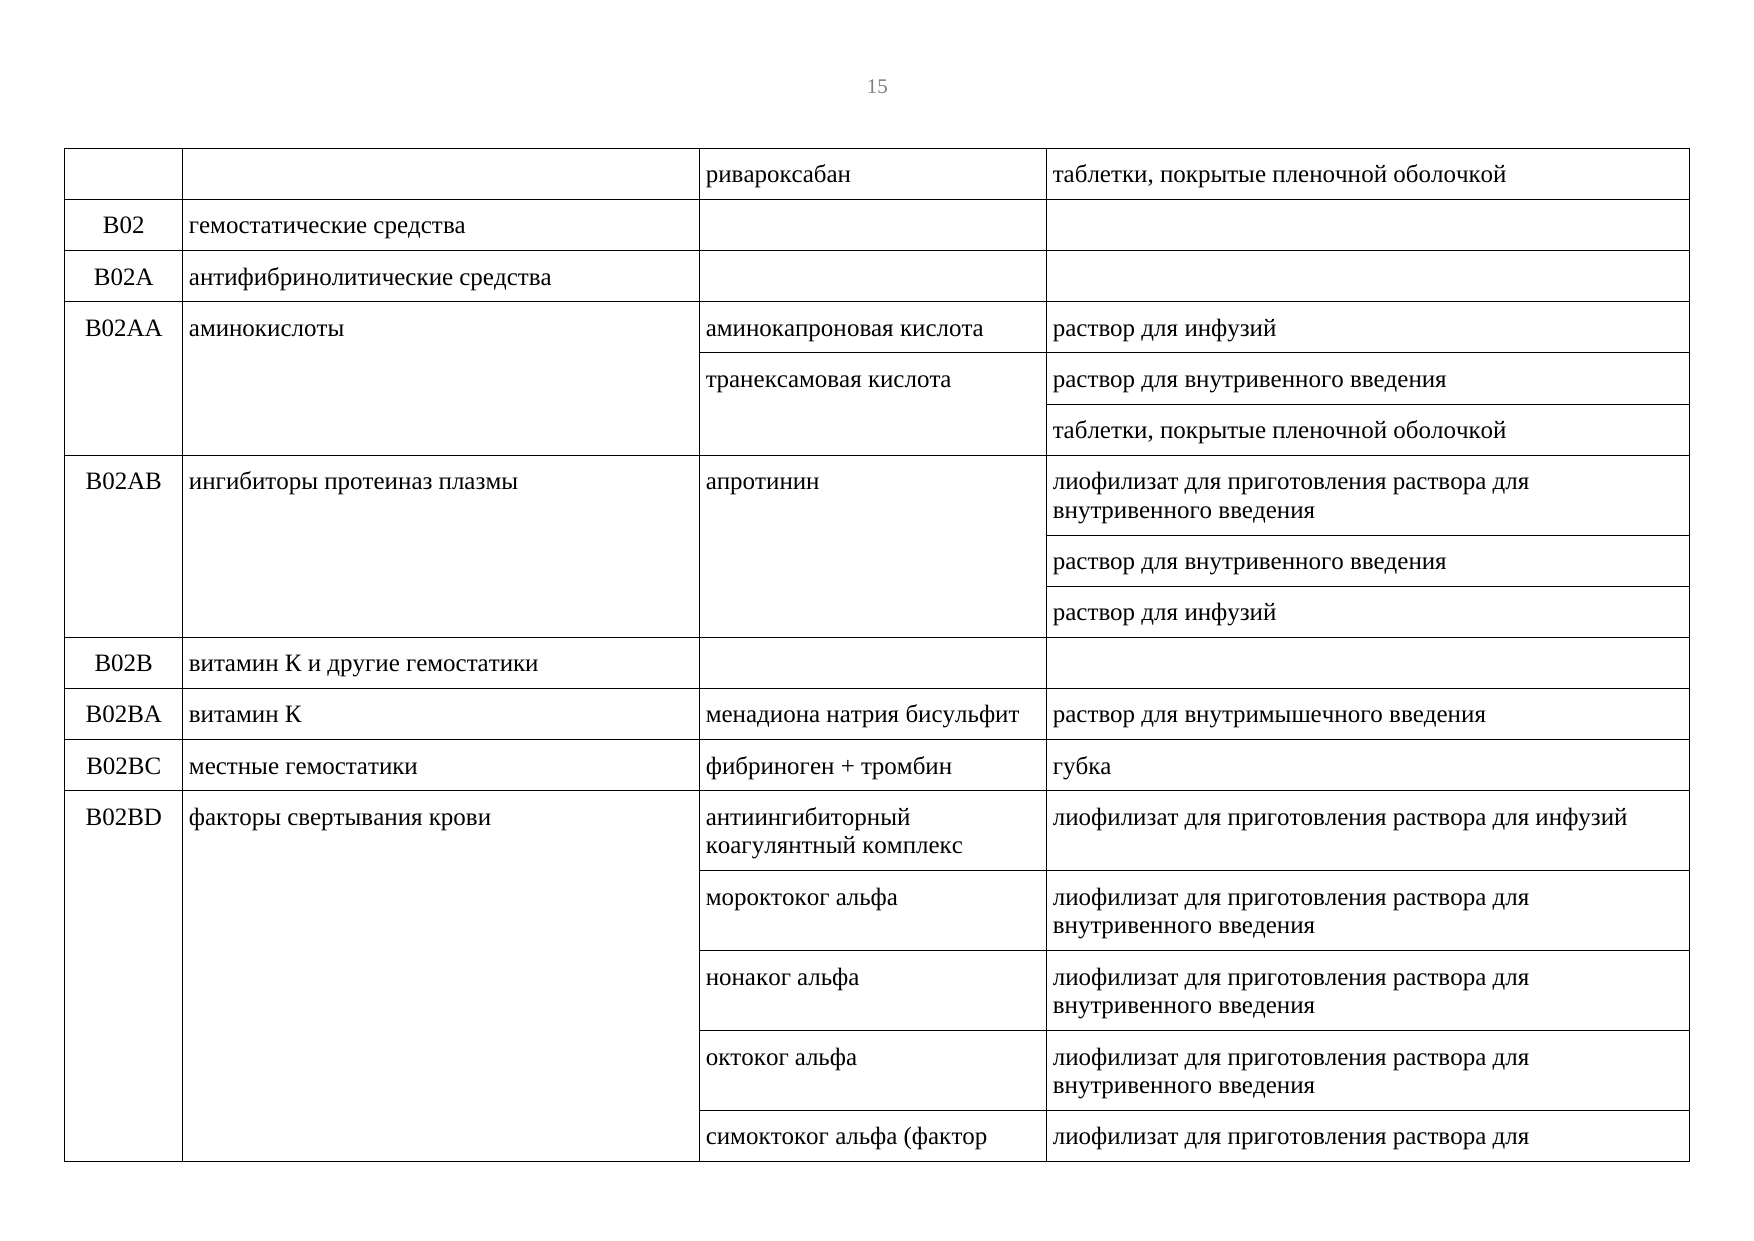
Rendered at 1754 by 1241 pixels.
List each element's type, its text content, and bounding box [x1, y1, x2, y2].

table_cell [1047, 1111, 1689, 1161]
table_cell B02 [65, 200, 182, 250]
table_cell раствор для внутримышечного введения [1047, 689, 1689, 739]
table_cell местные гемостатики [183, 740, 699, 790]
table_cell ингибиторы протеиназ плазмы [183, 456, 699, 637]
table_cell раствор для инфузий [1047, 587, 1689, 637]
table_cell [1047, 200, 1689, 250]
table_cell аминокапроновая кислота [700, 302, 1046, 352]
table_cell [700, 251, 1046, 301]
table_cell лиофилизат для приготовления раствора для внутривенного введения [1047, 871, 1689, 950]
table_cell B02BA [65, 689, 182, 739]
table_cell октоког альфа [700, 1031, 1046, 1110]
table_cell B02A [65, 251, 182, 301]
table_cell [1047, 251, 1689, 301]
table_cell нонаког альфа [700, 951, 1046, 1030]
table_cell аминокислоты [183, 302, 699, 454]
table_cell фибриноген + тромбин [700, 740, 1046, 790]
table_cell [1047, 638, 1689, 688]
table_cell раствор для внутривенного введения [1047, 536, 1689, 586]
table_cell B02BD [65, 791, 182, 1161]
table_cell менадиона натрия бисульфит [700, 689, 1046, 739]
table_cell факторы свертывания крови [183, 791, 699, 1161]
table_cell раствор для внутривенного введения [1047, 353, 1689, 403]
table_cell антиингибиторный коагулянтный комплекс [700, 791, 1046, 870]
table_cell [183, 149, 699, 199]
table_cell апротинин [700, 456, 1046, 637]
table_cell B02AA [65, 302, 182, 454]
table_cell антифибринолитические средства [183, 251, 699, 301]
table_cell лиофилизат для приготовления раствора для внутривенного введения [1047, 951, 1689, 1030]
table_cell B02AB [65, 456, 182, 637]
table_cell гемостатические средства [183, 200, 699, 250]
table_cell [1047, 1031, 1689, 1110]
table_cell губка [1047, 740, 1689, 790]
table_cell B02B [65, 638, 182, 688]
table_cell витамин К [183, 689, 699, 739]
table_cell [65, 149, 182, 199]
table_cell ривароксабан [700, 149, 1046, 199]
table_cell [1047, 149, 1689, 199]
table_cell лиофилизат для приготовления раствора для внутривенного введения [1047, 456, 1689, 534]
table_cell лиофилизат для приготовления раствора для инфузий [1047, 791, 1689, 870]
table_cell раствор для инфузий [1047, 302, 1689, 352]
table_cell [700, 1111, 1046, 1161]
table_cell мороктоког альфа [700, 871, 1046, 950]
table_cell [700, 638, 1046, 688]
table_cell транексамовая кислота [700, 353, 1046, 454]
table_cell [700, 200, 1046, 250]
table_cell B02BC [65, 740, 182, 790]
table_cell витамин К и другие гемостатики [183, 638, 699, 688]
table_cell таблетки, покрытые пленочной оболочкой [1047, 405, 1689, 454]
